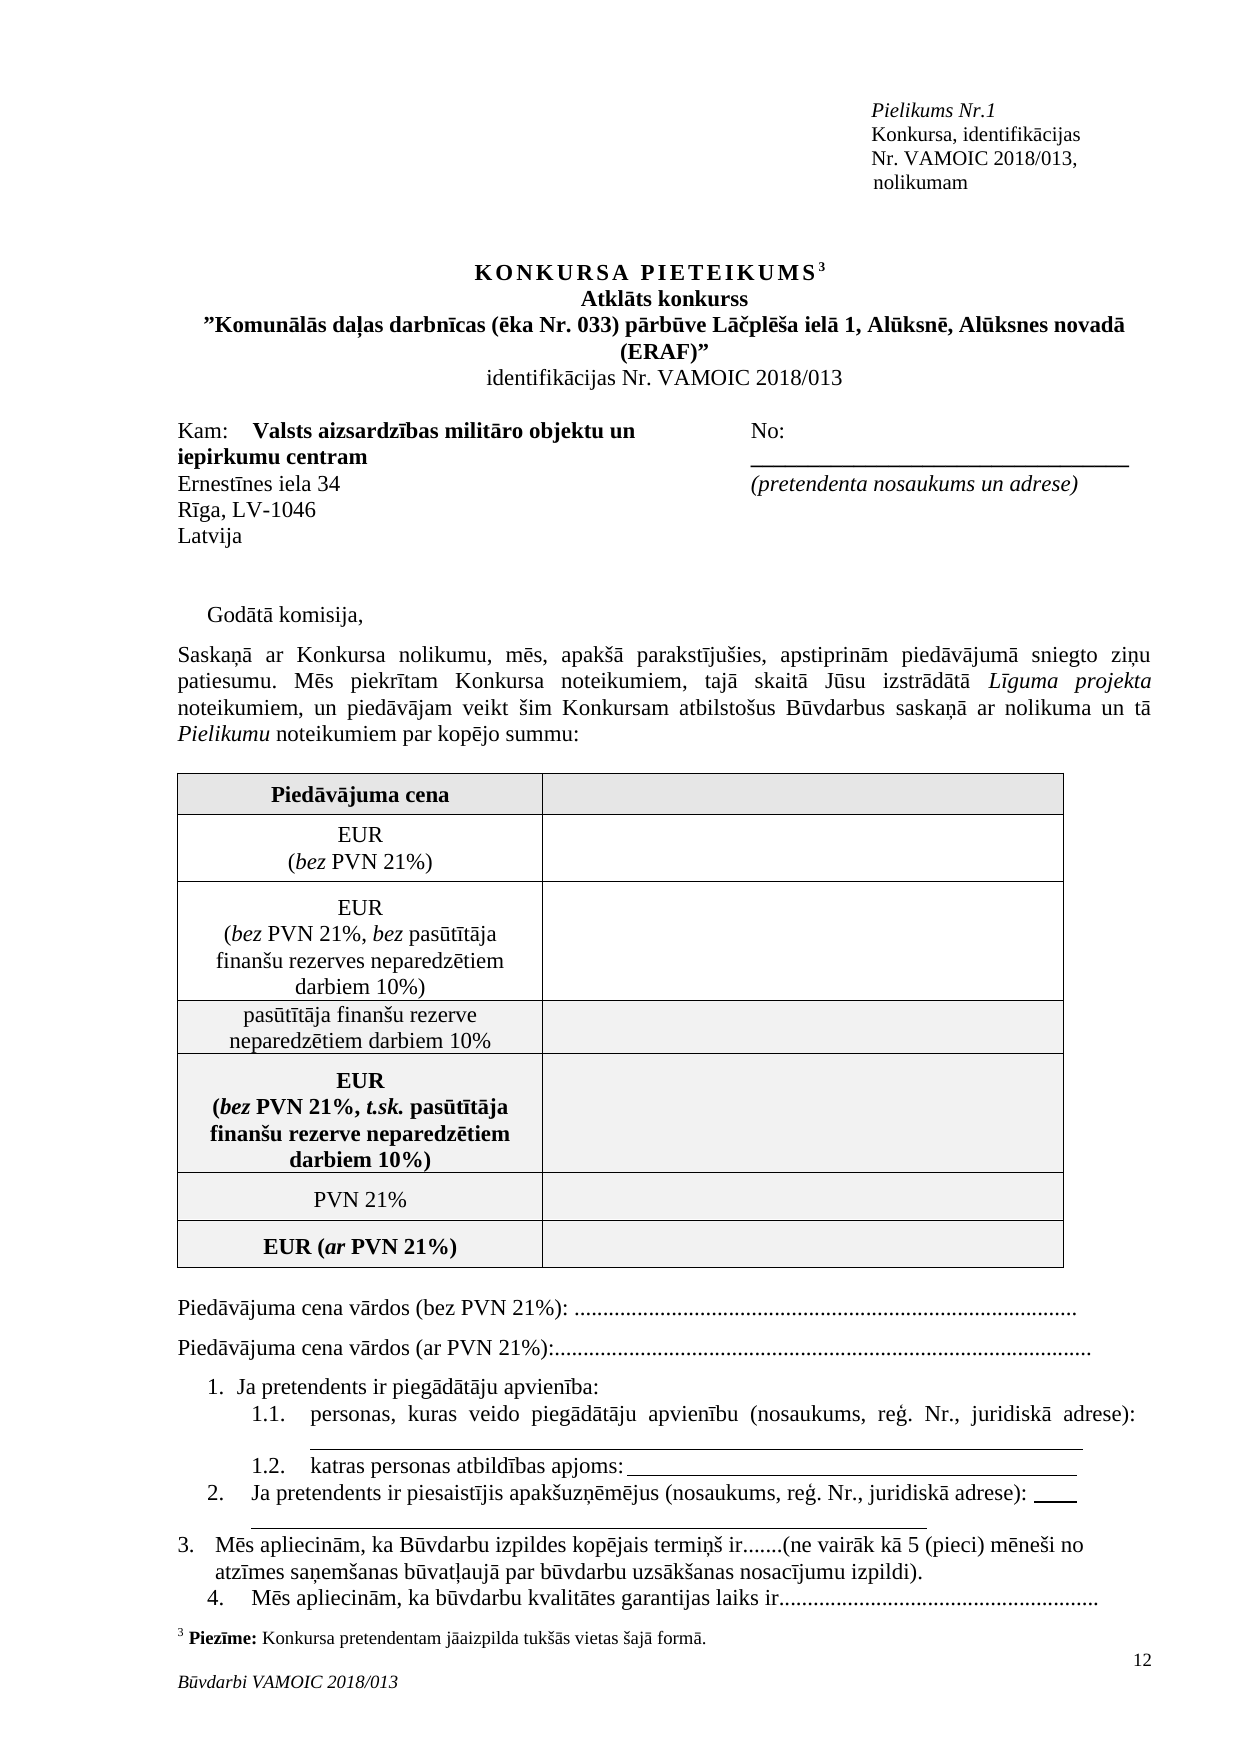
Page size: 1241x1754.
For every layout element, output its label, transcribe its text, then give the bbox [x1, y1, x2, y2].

table_header Kam: Valsts aizsardzības militāro objektu un iepirkumu centram Ernestīnes iela 34 Rīga, LV-1046 Latvija [166, 417, 664, 549]
table_header No: _________________________________ (pretendenta nosaukums un adrese) [664, 417, 1163, 549]
table_cell [543, 1001, 1063, 1053]
list Ja pretendents ir piesaistījis apakšuzņēmējus (nosaukums, reģ. Nr., juridiskā adrese): [207, 1479, 1148, 1531]
table_cell EUR (bez PVN 21%, t.sk. pasūtītāja finanšu rezerve neparedzētiem darbiem 10%) [178, 1054, 542, 1172]
text ”Komunālās daļas darbnīcas (ēka Nr. 033) pārbūve Lāčplēša ielā 1, Alūksnē, Alūksnes novadā (ERAF)” [177, 312, 1152, 364]
table_header [543, 774, 1063, 814]
table_cell [543, 882, 1063, 999]
text Konkursa pieteikums [148, 259, 1152, 285]
text Piedāvājuma cena vārdos (ar PVN 21%):.............................................................................................. [177, 1334, 1152, 1360]
table_cell pasūtītāja finanšu rezerve neparedzētiem darbiem 10% [178, 1001, 542, 1053]
list Ja pretendents ir piegādātāju apvienība: [207, 1373, 1148, 1399]
table_cell [543, 1173, 1063, 1219]
text Saskaņā ar Konkursa nolikumu, mēs, apakšā parakstījušies, apstiprinām piedāvājumā sniegto ziņu patiesumu. Mēs piekrītam Konkursa noteikumiem, tajā skaitā Jūsu izstrādātā Līguma projekta noteikumiem, un piedāvājam veikt šim Konkursam atbilstošus Būvdarbus saskaņā ar nolikuma un tā Pielikumu noteikumiem par kopējo summu: [177, 641, 1152, 746]
list Mēs apliecinām, ka būvdarbu kvalitātes garantijas laiks ir........................................................ [207, 1584, 1152, 1610]
table_cell PVN 21% [178, 1173, 542, 1219]
table_cell [543, 1054, 1063, 1172]
text identifikācijas Nr. VAMOIC 2018/013 [177, 364, 1152, 391]
text Pielikums Nr.1 [815, 98, 1152, 122]
table_cell [543, 1221, 1063, 1267]
table_cell EUR (bez PVN 21%, bez pasūtītāja finanšu rezerves neparedzētiem darbiem 10%) [178, 882, 542, 999]
table_cell EUR (bez PVN 21%) [178, 815, 542, 881]
text Konkursa, identifikācijas Nr. VAMOIC 2018/013, [871, 122, 1149, 170]
table_header Piedāvājuma cena [178, 774, 542, 814]
text Atklāts konkurss [177, 285, 1152, 312]
list katras personas atbildības apjoms: [251, 1452, 1148, 1479]
text nolikumam [777, 170, 1152, 194]
text Godātā komisija, [207, 601, 1152, 628]
text Piedāvājuma cena vārdos (bez PVN 21%): ........................................................................................ [177, 1294, 1152, 1321]
table_cell EUR (ar PVN 21%) [178, 1221, 542, 1267]
list personas, kuras veido piegādātāju apvienību (nosaukums, reģ. Nr., juridiskā adrese): [251, 1399, 1148, 1452]
list Mēs apliecinām, ka Būvdarbu izpildes kopējais termiņš ir.......(ne vairāk kā 5 (pieci) mēneši no atzīmes saņemšanas būvatļaujā par būvdarbu uzsākšanas nosacījumu izpildi). [177, 1531, 1152, 1584]
table_cell [543, 815, 1063, 881]
